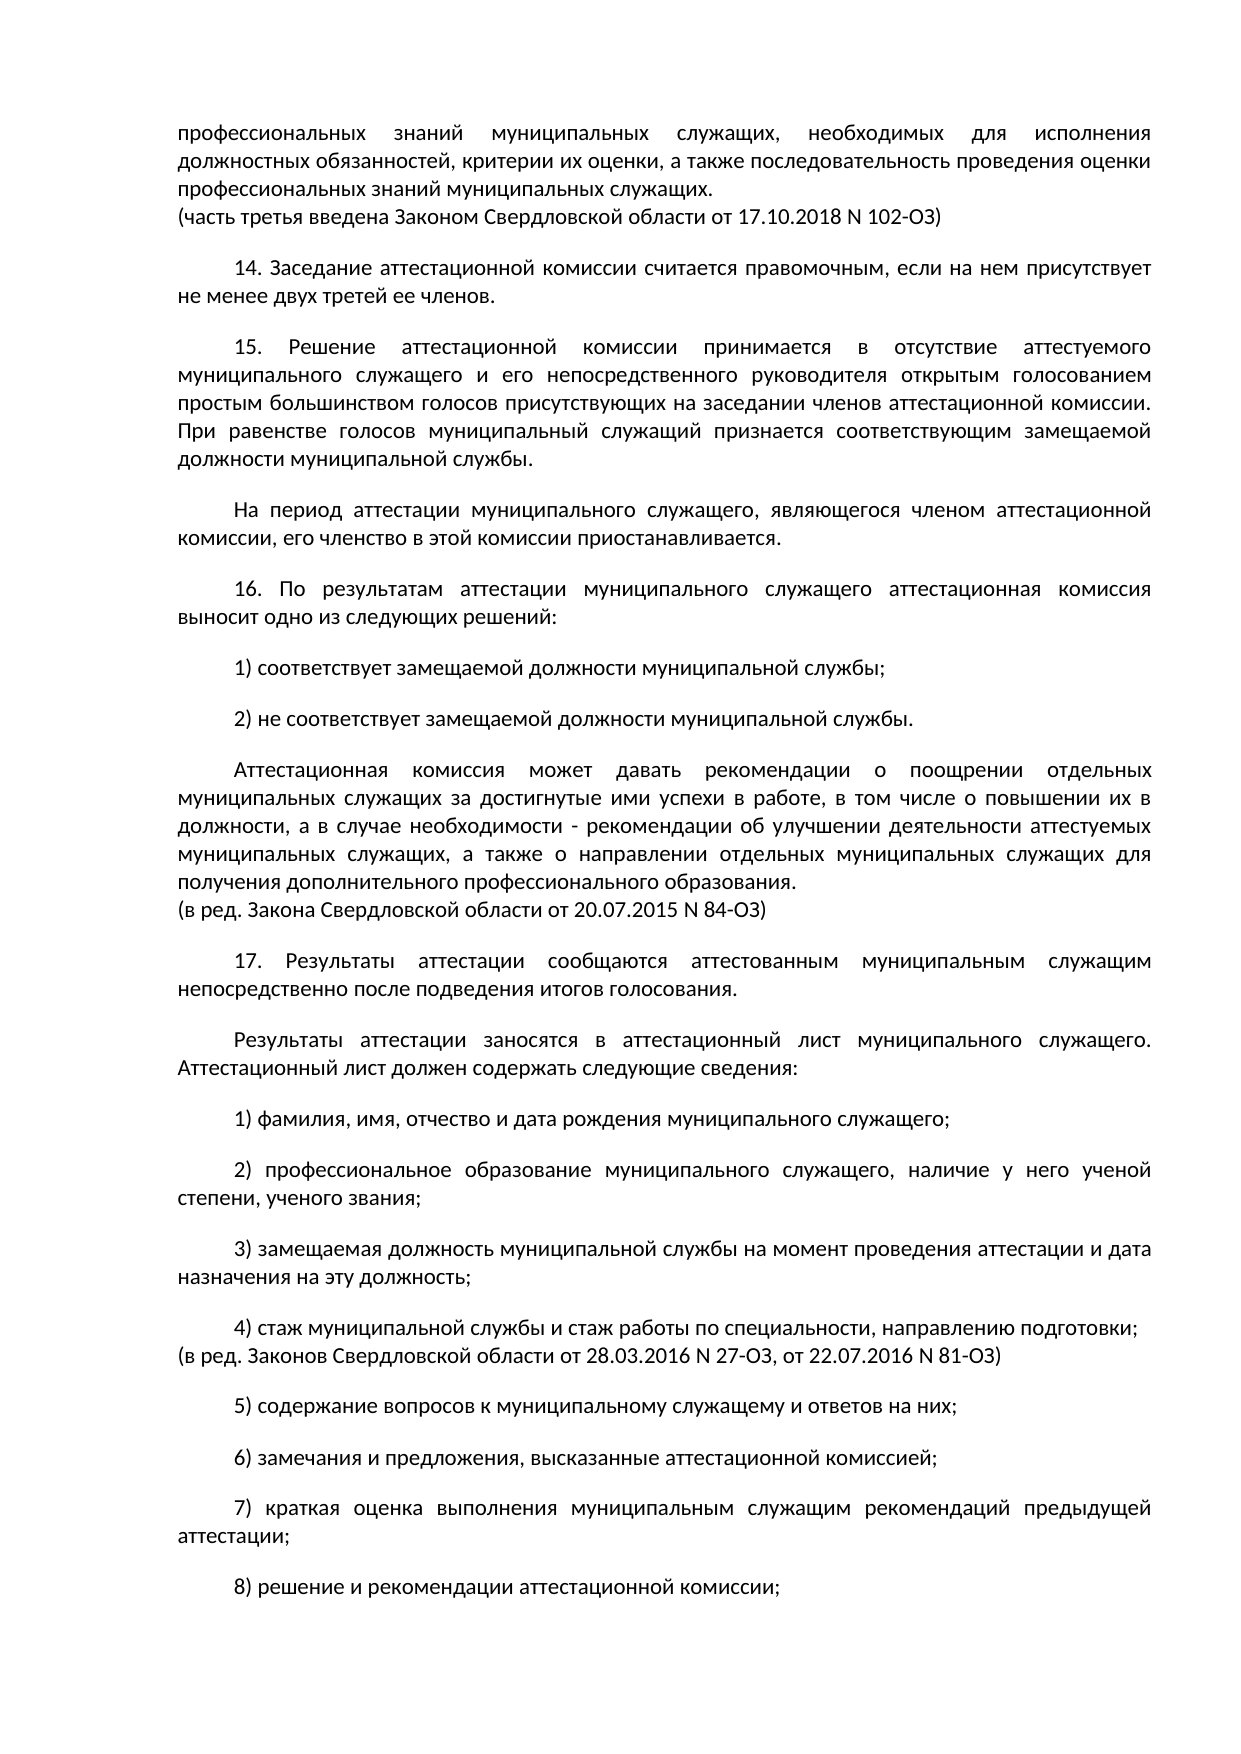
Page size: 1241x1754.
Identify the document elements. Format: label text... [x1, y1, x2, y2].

text (в ред. Закона Свердловской области от 20.07.2015 N 84-ОЗ) [177, 895, 1152, 923]
text 16. По результатам аттестации муниципального служащего аттестационная комиссия выносит одно из следующих решений: [177, 574, 1152, 630]
text 15. Решение аттестационной комиссии принимается в отсутствие аттестуемого муниципального служащего и его непосредственного руководителя открытым голосованием простым большинством голосов присутствующих на заседании членов аттестационной комиссии. При равенстве голосов муниципальный служащий признается соответствующим замещаемой должности муниципальной службы. [177, 332, 1152, 472]
text 2) профессиональное образование муниципального служащего, наличие у него ученой степени, ученого звания; [177, 1155, 1152, 1211]
text На период аттестации муниципального служащего, являющегося членом аттестационной комиссии, его членство в этой комиссии приостанавливается. [177, 495, 1152, 551]
text 1) фамилия, имя, отчество и дата рождения муниципального служащего; [177, 1104, 1152, 1132]
text (в ред. Законов Свердловской области от 28.03.2016 N 27-ОЗ, от 22.07.2016 N 81-ОЗ) [177, 1341, 1152, 1369]
text 1) соответствует замещаемой должности муниципальной службы; [177, 653, 1152, 681]
text Аттестационная комиссия может давать рекомендации о поощрении отдельных муниципальных служащих за достигнутые ими успехи в работе, в том числе о повышении их в должности, а в случае необходимости - рекомендации об улучшении деятельности аттестуемых муниципальных служащих, а также о направлении отдельных муниципальных служащих для получения дополнительного профессионального образования. [177, 755, 1152, 895]
text 4) стаж муниципальной службы и стаж работы по специальности, направлению подготовки; [177, 1313, 1152, 1341]
text 7) краткая оценка выполнения муниципальным служащим рекомендаций предыдущей аттестации; [177, 1493, 1152, 1549]
text (часть третья введена Законом Свердловской области от 17.10.2018 N 102-ОЗ) [177, 202, 1152, 230]
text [177, 118, 1152, 202]
text 17. Результаты аттестации сообщаются аттестованным муниципальным служащим непосредственно после подведения итогов голосования. [177, 946, 1152, 1002]
text 3) замещаемая должность муниципальной службы на момент проведения аттестации и дата назначения на эту должность; [177, 1234, 1152, 1290]
text 5) содержание вопросов к муниципальному служащему и ответов на них; [177, 1392, 1152, 1420]
text 6) замечания и предложения, высказанные аттестационной комиссией; [177, 1443, 1152, 1471]
text 8) решение и рекомендации аттестационной комиссии; [177, 1572, 1152, 1601]
text 2) не соответствует замещаемой должности муниципальной службы. [177, 704, 1152, 732]
text 14. Заседание аттестационной комиссии считается правомочным, если на нем присутствует не менее двух третей ее членов. [177, 253, 1152, 309]
text Результаты аттестации заносятся в аттестационный лист муниципального служащего. Аттестационный лист должен содержать следующие сведения: [177, 1025, 1152, 1081]
